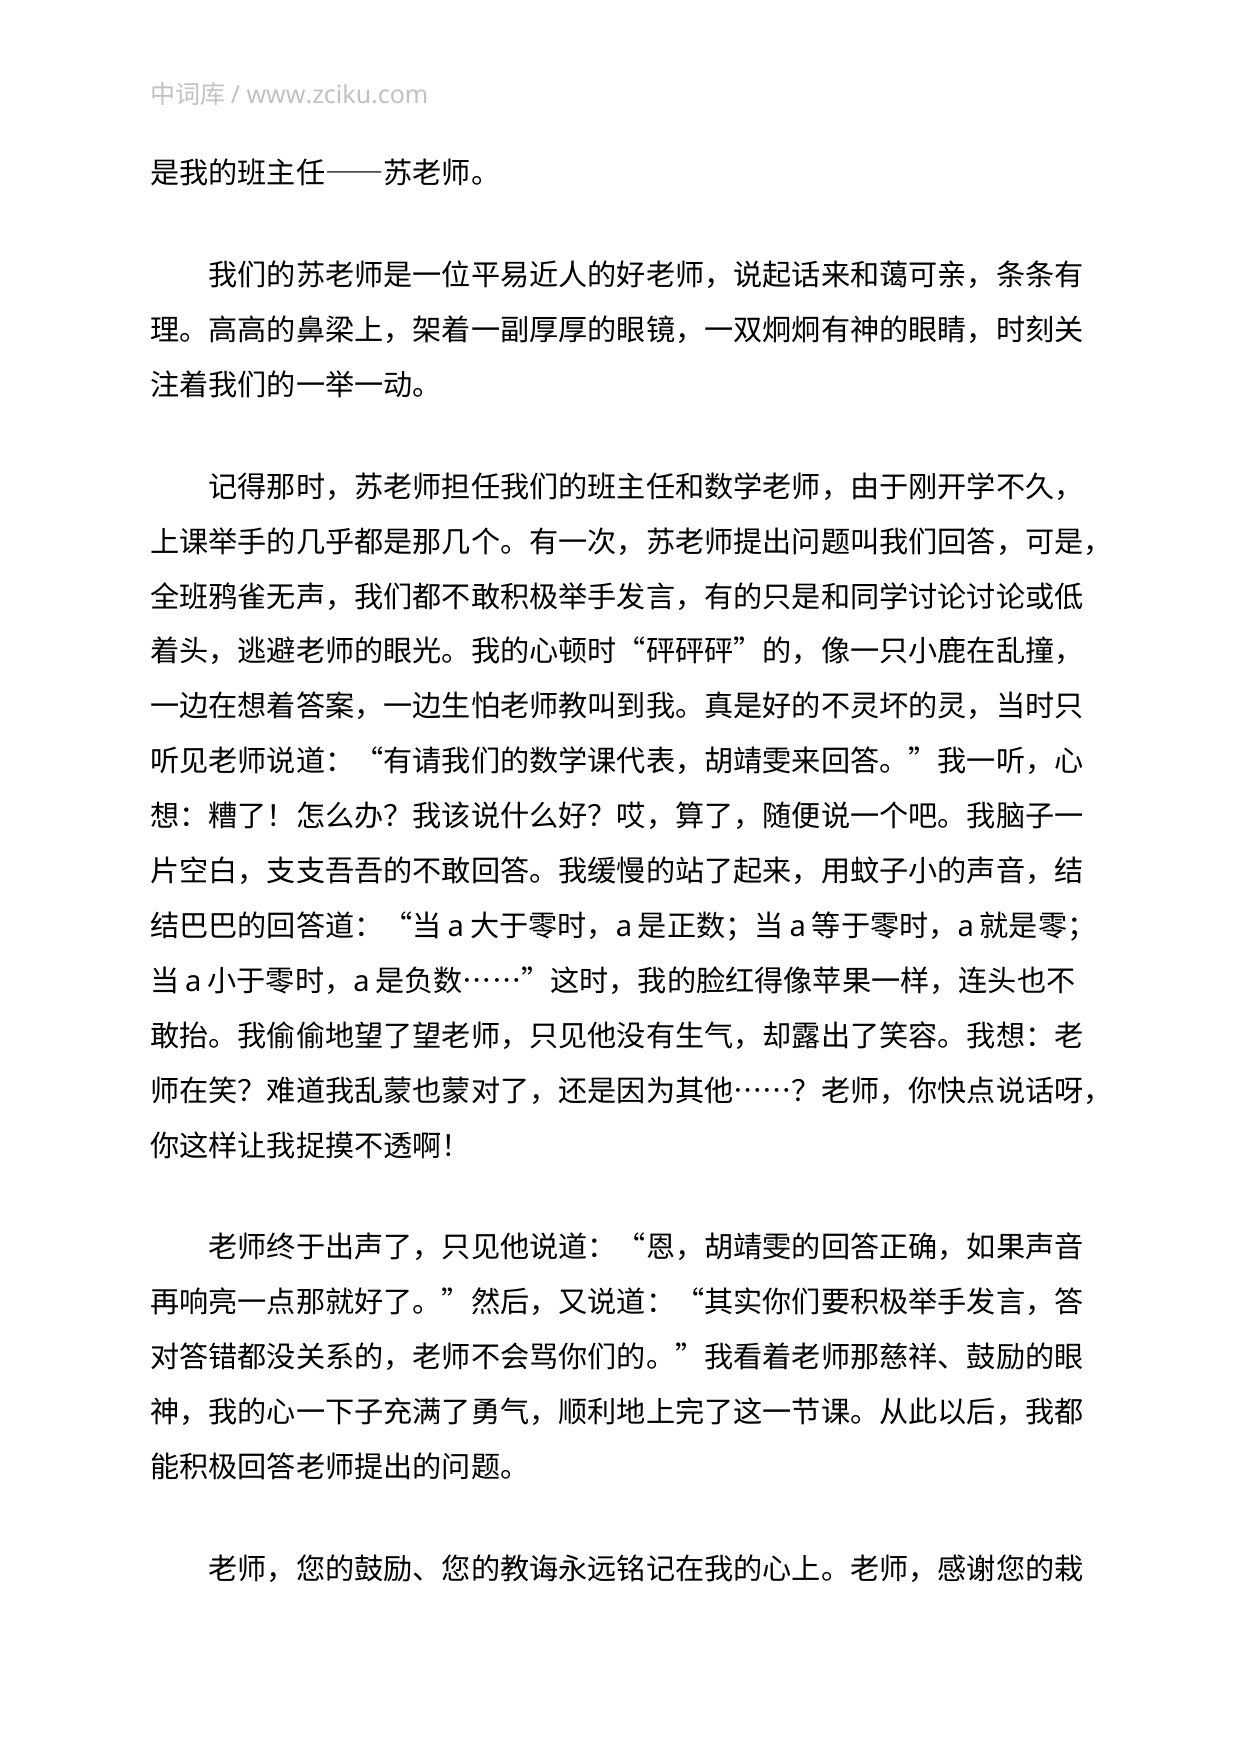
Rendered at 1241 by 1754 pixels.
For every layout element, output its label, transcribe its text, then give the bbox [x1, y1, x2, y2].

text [150, 150, 1090, 192]
text 老师终于出声了，只见他说道：“恩，胡靖雯的回答正确，如果声音再响亮一点那就好了。”然后，又说道：“其实你们要积极举手发言，答对答错都没关系的，老师不会骂你们的。”我看着老师那慈祥、鼓励的眼神，我的心一下子充满了勇气，顺利地上完了这一节课。从此以后，我都能积极回答老师提出的问题。 [150, 1224, 1090, 1486]
text 记得那时，苏老师担任我们的班主任和数学老师，由于刚开学不久，上课举手的几乎都是那几个。有一次，苏老师提出问题叫我们回答，可是，全班鸦雀无声，我们都不敢积极举手发言，有的只是和同学讨论讨论或低着头，逃避老师的眼光。我的心顿时“砰砰砰”的，像一只小鹿在乱撞，一边在想着答案，一边生怕老师教叫到我。真是好的不灵坏的灵，当时只听见老师说道：“有请我们的数学课代表，胡靖雯来回答。”我一听，心想：糟了！怎么办？我该说什么好？哎，算了，随便说一个吧。我脑子一片空白，支支吾吾的不敢回答。我缓慢的站了起来，用蚊子小的声音，结结巴巴的回答道：“当a大于零时，a是正数；当a等于零时，a就是零；当a小于零时，a是负数……”这时，我的脸红得像苹果一样，连头也不敢抬。我偷偷地望了望老师，只见他没有生气，却露出了笑容。我想：老师在笑？难道我乱蒙也蒙对了，还是因为其他……？老师，你快点说话呀，你这样让我捉摸不透啊！ [150, 463, 1090, 1164]
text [150, 1545, 1090, 1588]
text 我们的苏老师是一位平易近人的好老师，说起话来和蔼可亲，条条有理。高高的鼻梁上，架着一副厚厚的眼镜，一双炯炯有神的眼睛，时刻关注着我们的一举一动。 [150, 252, 1090, 404]
